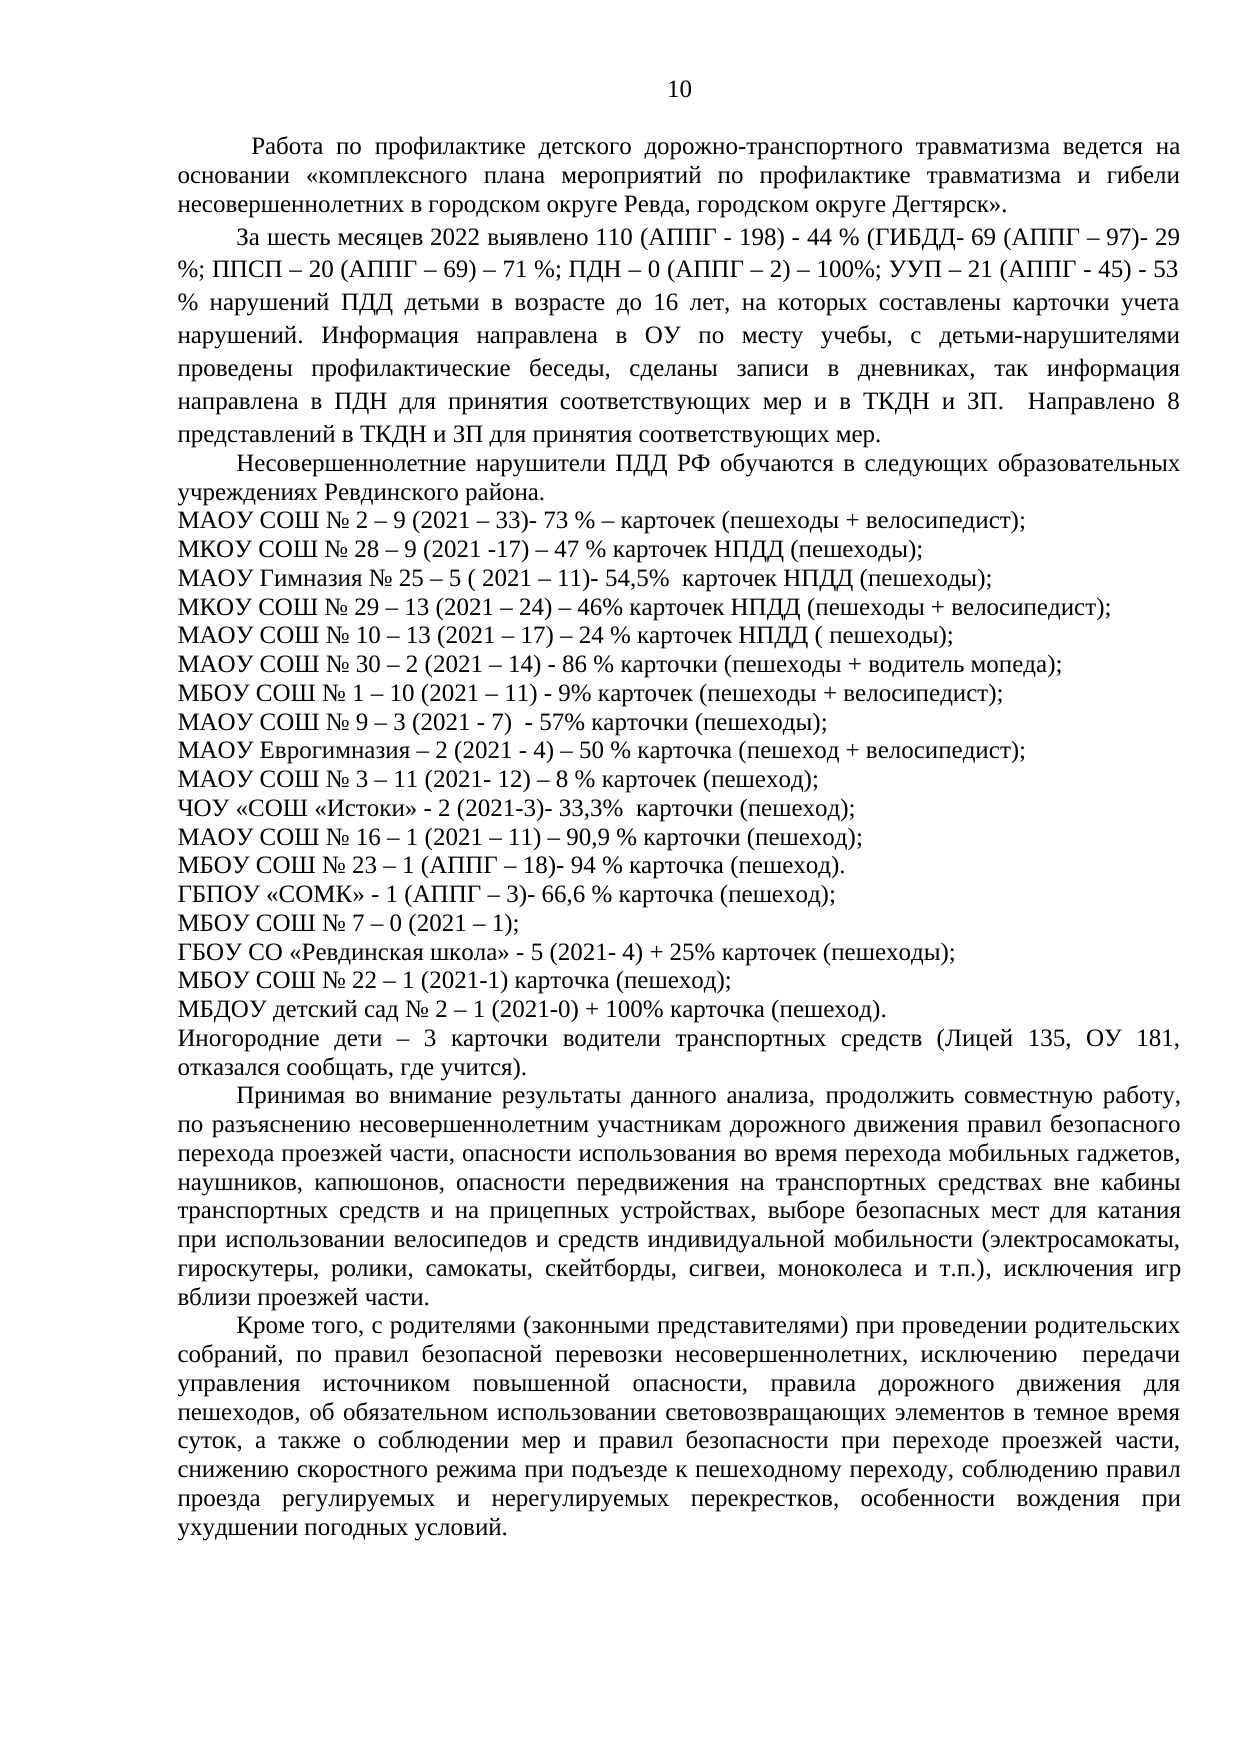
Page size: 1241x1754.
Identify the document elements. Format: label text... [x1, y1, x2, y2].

text МБОУ СОШ № 1 – 10 (2021 – 11) - 9% карточек (пешеходы + велосипедист); [177, 678, 1181, 707]
text МКОУ СОШ № 28 – 9 (2021 -17) – 47 % карточек НПДД (пешеходы); [177, 534, 1181, 563]
text МБОУ СОШ № 23 – 1 (АППГ – 18)- 94 % карточка (пешеход). [177, 850, 1181, 879]
text МБДОУ детский сад № 2 – 1 (2021-0) + 100% карточка (пешеход). [177, 994, 1181, 1023]
text МАОУ Гимназия № 25 – 5 ( 2021 – 11)- 54,5% карточек НПДД (пешеходы); [177, 563, 1181, 592]
text МБОУ СОШ № 22 – 1 (2021-1) карточка (пешеход); [177, 965, 1181, 994]
text МАОУ СОШ № 3 – 11 (2021- 12) – 8 % карточек (пешеход); [177, 764, 1181, 793]
text МАОУ Еврогимназия – 2 (2021 - 4) – 50 % карточка (пешеход + велосипедист); [177, 735, 1181, 764]
text МАОУ СОШ № 16 – 1 (2021 – 11) – 90,9 % карточки (пешеход); [177, 822, 1181, 850]
text Несовершеннолетние нарушители ПДД РФ обучаются в следующих образовательных учреждениях Ревдинского района. [177, 448, 1181, 505]
text Кроме того, с родителями (законными представителями) при проведении родительских собраний, по правил безопасной перевозки несовершеннолетних, исключению передачи управления источником повышенной опасности, правила дорожного движения для пешеходов, об обязательном использовании световозвращающих элементов в темное время суток, а также о соблюдении мер и правил безопасности при переходе проезжей части, снижению скоростного режима при подъезде к пешеходному переходу, соблюдению правил проезда регулируемых и нерегулируемых перекрестков, особенности вождения при ухудшении погодных условий. [177, 1310, 1181, 1540]
text МАОУ СОШ № 10 – 13 (2021 – 17) – 24 % карточек НПДД ( пешеходы); [177, 620, 1181, 649]
text Работа по профилактике детского дорожно-транспортного травматизма ведется на основании «комплексного плана мероприятий по профилактике травматизма и гибели несовершеннолетних в городском округе Ревда, городском округе Дегтярск». [177, 131, 1181, 217]
text МАОУ СОШ № 9 – 3 (2021 - 7) - 57% карточки (пешеходы); [177, 707, 1181, 735]
text За шесть месяцев 2022 выявлено 110 (АППГ - 198) - 44 % (ГИБДД- 69 (АППГ – 97)- 29 %; ППСП – 20 (АППГ – 69) – 71 %; ПДН – 0 (АППГ – 2) – 100%; УУП – 21 (АППГ - 45) - 53 % нарушений ПДД детьми в возрасте до 16 лет, на которых составлены карточки учета нарушений. Информация направлена в ОУ по месту учебы, с детьми-нарушителями проведены профилактические беседы, сделаны записи в дневниках, так информация направлена в ПДН для принятия соответствующих мер и в ТКДН и ЗП. Направлено 8 представлений в ТКДН и ЗП для принятия соответствующих мер. [177, 217, 1181, 448]
text Иногородние дети – 3 карточки водители транспортных средств (Лицей 135, ОУ 181, отказался сообщать, где учится). [177, 1023, 1181, 1080]
text МАОУ СОШ № 2 – 9 (2021 – 33)- 73 % – карточек (пешеходы + велосипедист); [177, 505, 1181, 534]
text МКОУ СОШ № 29 – 13 (2021 – 24) – 46% карточек НПДД (пешеходы + велосипедист); [177, 592, 1181, 620]
text Принимая во внимание результаты данного анализа, продолжить совместную работу, по разъяснению несовершеннолетним участникам дорожного движения правил безопасного перехода проезжей части, опасности использования во время перехода мобильных гаджетов, наушников, капюшонов, опасности передвижения на транспортных средствах вне кабины транспортных средств и на прицепных устройствах, выборе безопасных мест для катания при использовании велосипедов и средств индивидуальной мобильности (электросамокаты, гироскутеры, ролики, самокаты, скейтборды, сигвеи, моноколеса и т.п.), исключения игр вблизи проезжей части. [177, 1080, 1181, 1310]
text ГБПОУ «СОМК» - 1 (АППГ – 3)- 66,6 % карточка (пешеход); [177, 879, 1181, 908]
text МБОУ СОШ № 7 – 0 (2021 – 1); [177, 908, 1181, 937]
text ГБОУ СО «Ревдинская школа» - 5 (2021- 4) + 25% карточек (пешеходы); [177, 937, 1181, 965]
text ЧОУ «СОШ «Истоки» - 2 (2021-3)- 33,3% карточки (пешеход); [177, 793, 1181, 822]
text МАОУ СОШ № 30 – 2 (2021 – 14) - 86 % карточки (пешеходы + водитель мопеда); [177, 649, 1181, 678]
